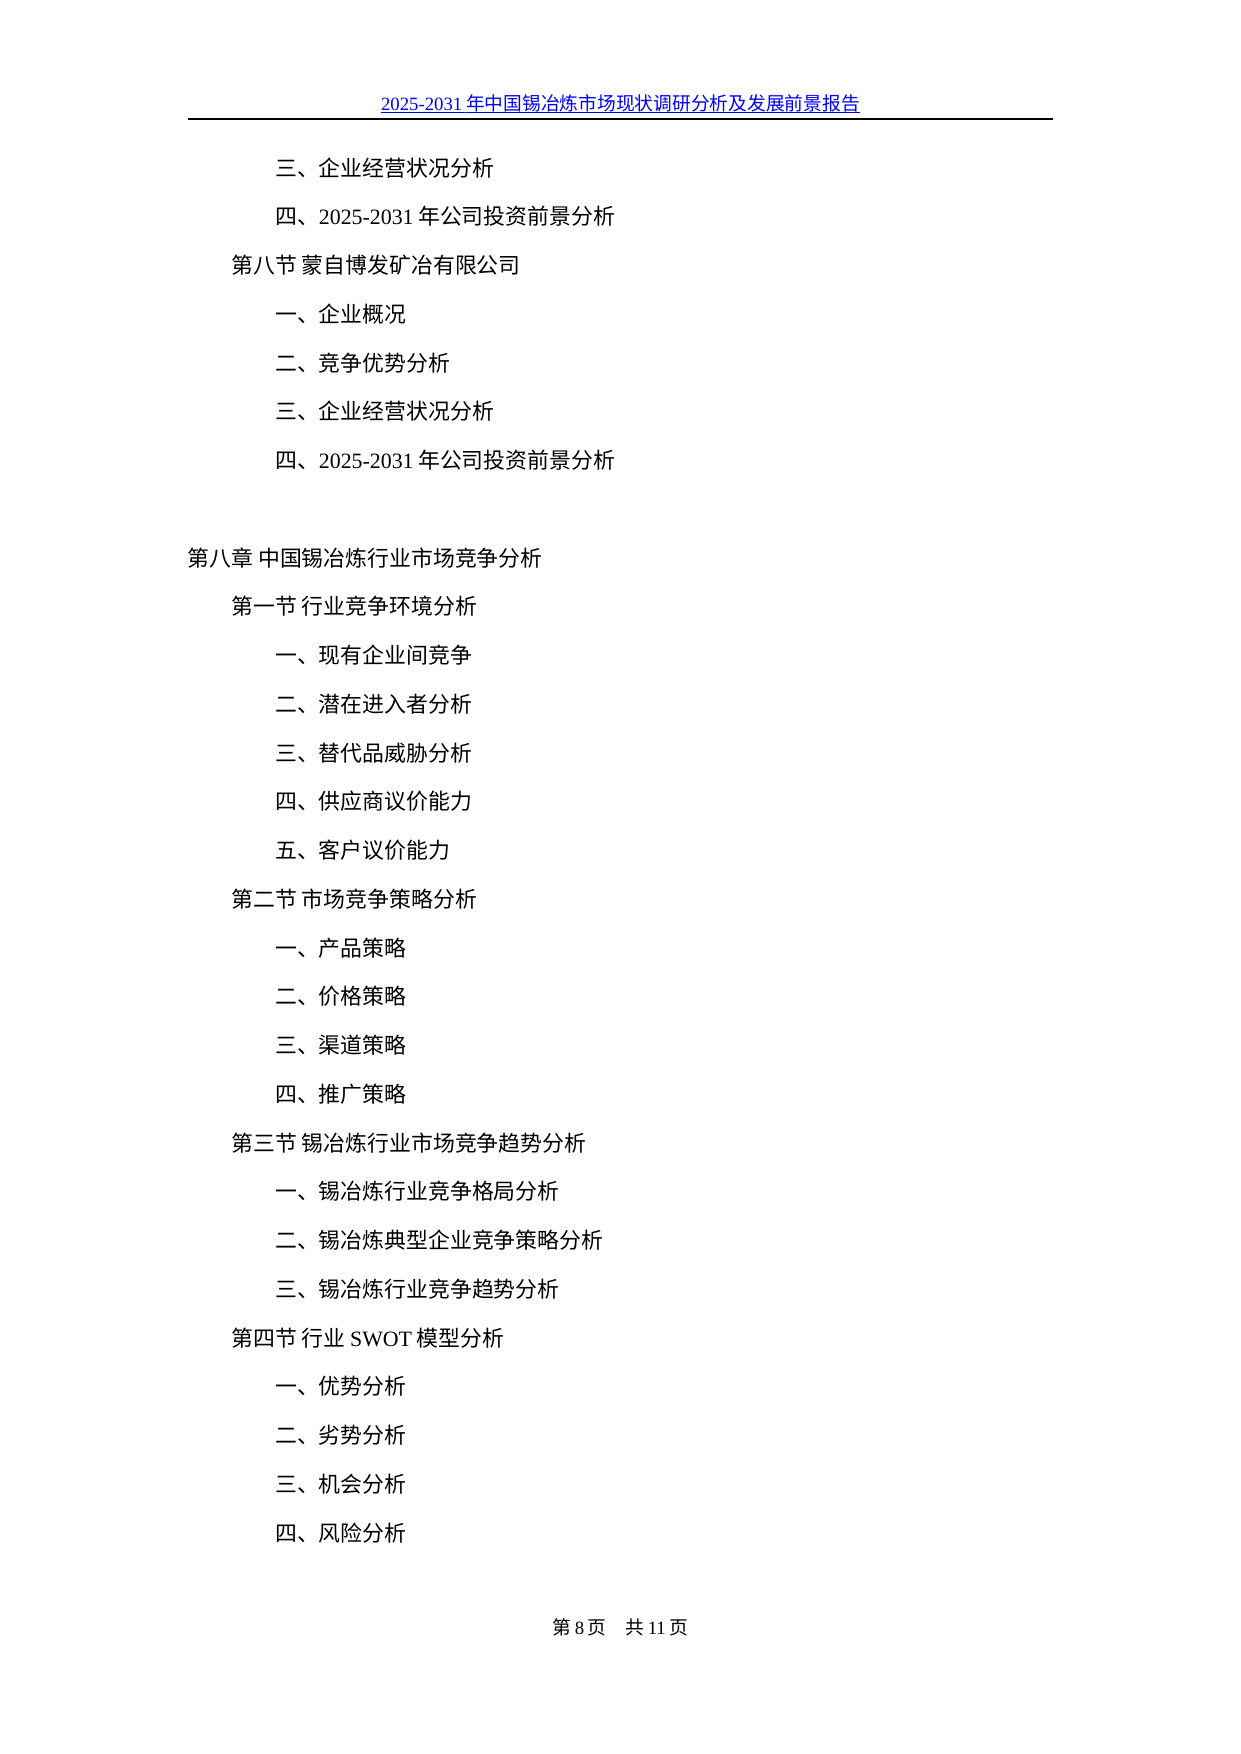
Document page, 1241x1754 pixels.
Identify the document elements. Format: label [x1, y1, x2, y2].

text [187, 150, 1053, 1548]
